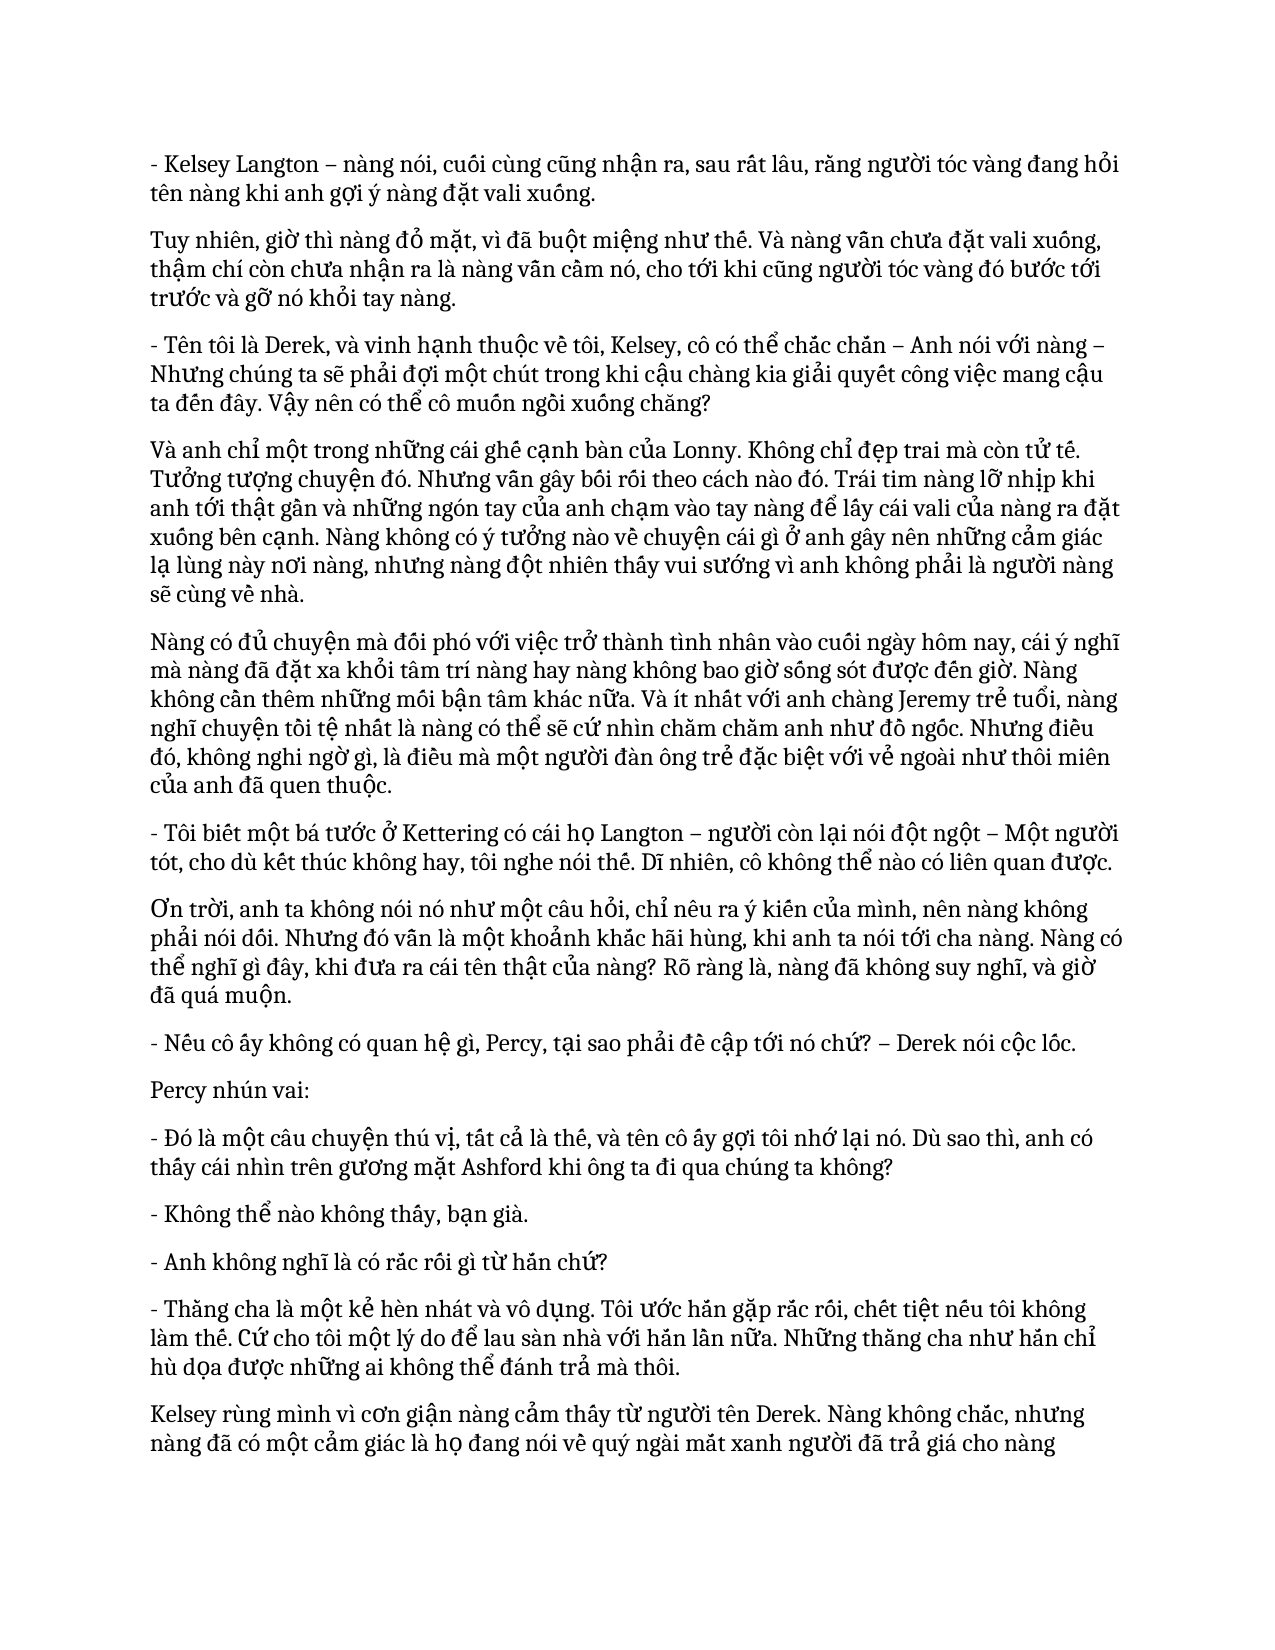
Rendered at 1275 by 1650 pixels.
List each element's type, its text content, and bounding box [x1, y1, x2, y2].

text - Tên tôi là Derek, và vinh hạnh thuộc về tôi, Kelsey, cô có thể chắc chắn – Anh nói với nàng – Nhưng chúng ta sẽ phải đợi một chút trong khi cậu chàng kia giải quyết công việc mang cậu ta đến đây. Vậy nên có thể cô muốn ngồi xuống chăng? [150, 331, 1125, 417]
text - Đó là một câu chuyện thú vị, tất cả là thế, và tên cô ấy gợi tôi nhớ lại nó. Dù sao thì, anh có thấy cái nhìn trên gương mặt Ashford khi ông ta đi qua chúng ta không? [150, 1124, 1125, 1181]
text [150, 1400, 1125, 1457]
text Và anh chỉ một trong những cái ghế cạnh bàn của Lonny. Không chỉ đẹp trai mà còn tử tế. Tưởng tượng chuyện đó. Nhưng vẫn gây bối rối theo cách nào đó. Trái tim nàng lỡ nhịp khi anh tới thật gần và những ngón tay của anh chạm vào tay nàng để lấy cái vali của nàng ra đặt xuống bên cạnh. Nàng không có ý tưởng nào về chuyện cái gì ở anh gây nên những cảm giác lạ lùng này nơi nàng, nhưng nàng đột nhiên thấy vui sướng vì anh không phải là người nàng sẽ cùng về nhà. [150, 436, 1125, 609]
text - Tôi biết một bá tước ở Kettering có cái họ Langton – người còn lại nói đột ngột – Một người tót, cho dù kết thúc không hay, tôi nghe nói thế. Dĩ nhiên, cô không thể nào có liên quan được. [150, 819, 1125, 876]
text - Thằng cha là một kẻ hèn nhát và vô dụng. Tôi ước hắn gặp rắc rối, chết tiệt nếu tôi không làm thế. Cứ cho tôi một lý do để lau sàn nhà với hắn lần nữa. Những thằng cha như hắn chỉ hù dọa được những ai không thể đánh trả mà thôi. [150, 1295, 1125, 1381]
text - Anh không nghĩ là có rắc rối gì từ hắn chứ? [150, 1247, 1125, 1276]
text Ơn trời, anh ta không nói nó như một câu hỏi, chỉ nêu ra ý kiến của mình, nên nàng không phải nói dối. Nhưng đó vẫn là một khoảnh khắc hãi hùng, khi anh ta nói tới cha nàng. Nàng có thể nghĩ gì đây, khi đưa ra cái tên thật của nàng? Rõ ràng là, nàng đã không suy nghĩ, và giờ đã quá muộn. [150, 895, 1125, 1010]
text - Không thể nào không thấy, bạn già. [150, 1200, 1125, 1229]
text Nàng có đủ chuyện mà đối phó với việc trở thành tình nhân vào cuối ngày hôm nay, cái ý nghĩ mà nàng đã đặt xa khỏi tâm trí nàng hay nàng không bao giờ sống sót được đến giờ. Nàng không cần thêm những mối bận tâm khác nữa. Và ít nhất với anh chàng Jeremy trẻ tuổi, nàng nghĩ chuyện tồi tệ nhất là nàng có thể sẽ cứ nhìn chằm chằm anh như đồ ngốc. Nhưng điều đó, không nghi ngờ gì, là điều mà một người đàn ông trẻ đặc biệt với vẻ ngoài như thôi miên của anh đã quen thuộc. [150, 627, 1125, 800]
text Percy nhún vai: [150, 1076, 1125, 1105]
text - Kelsey Langton – nàng nói, cuối cùng cũng nhận ra, sau rất lâu, rằng người tóc vàng đang hỏi tên nàng khi anh gợi ý nàng đặt vali xuống. [150, 150, 1125, 207]
text - Nếu cô ấy không có quan hệ gì, Percy, tại sao phải đề cập tới nó chứ? – Derek nói cộc lốc. [150, 1029, 1125, 1057]
text Tuy nhiên, giờ thì nàng đỏ mặt, vì đã buột miệng như thế. Và nàng vẫn chưa đặt vali xuống, thậm chí còn chưa nhận ra là nàng vẫn cầm nó, cho tới khi cũng người tóc vàng đó bước tới trước và gỡ nó khỏi tay nàng. [150, 226, 1125, 312]
